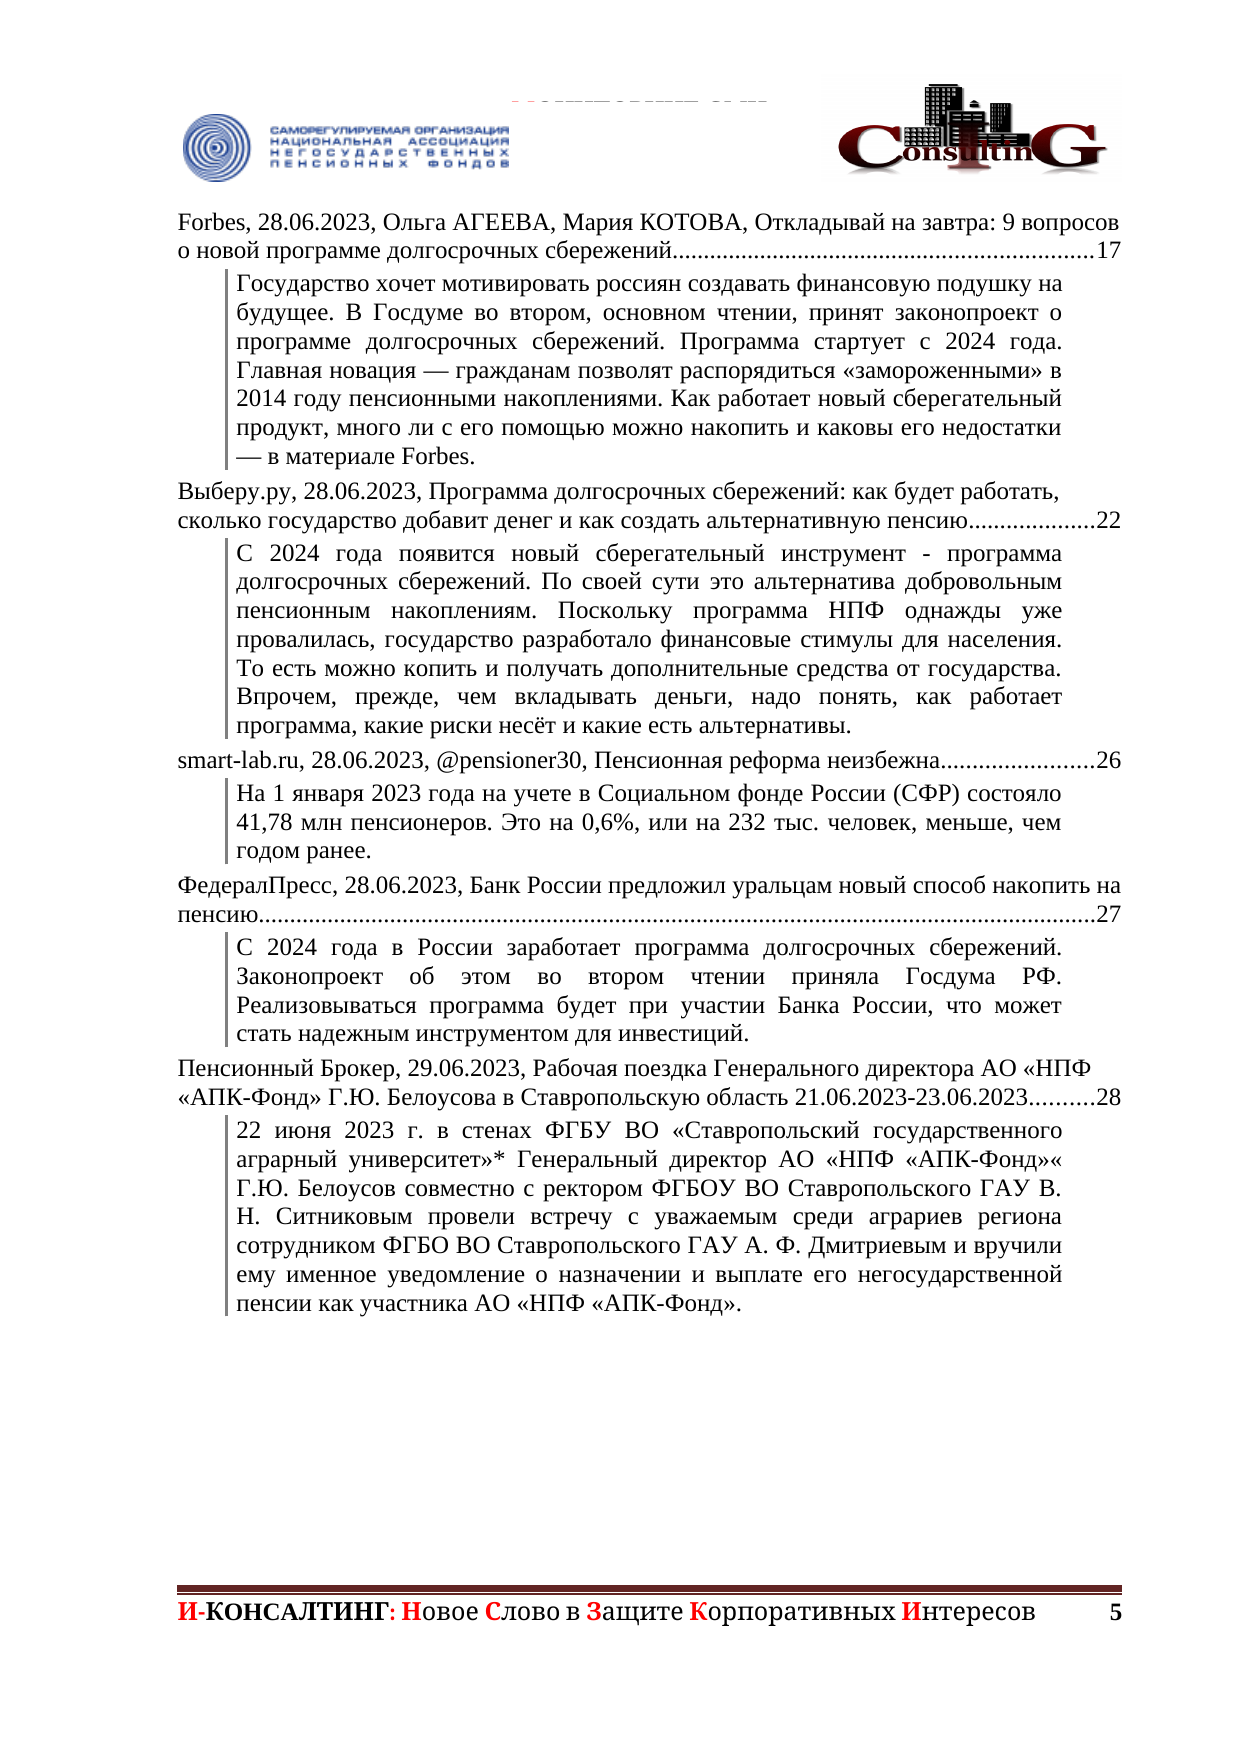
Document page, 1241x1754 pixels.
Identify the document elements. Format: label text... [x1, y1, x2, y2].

text ФедералПресс, 28.06.2023, Банк России предложил уральцам новый способ накопить на пенсию 27 [177, 871, 1122, 928]
text С 2024 года в России заработает программа долгосрочных сбережений. Законопроект об этом во втором чтении приняла Госдума РФ. Реализовываться программа будет при участии Банка России, что может стать надежным инструментом для инвестиций. 27 [228, 932, 1063, 1047]
text С 2024 года появится новый сберегательный инструмент - программа долгосрочных сбережений. По своей сути это альтернатива добровольным пенсионным накоплениям. Поскольку программа НПФ однажды уже провалилась, государство разработало финансовые стимулы для населения. То есть можно копить и получать дополнительные средства от государства. Впрочем, прежде, чем вкладывать деньги, надо понять, как работает программа, какие риски несёт и какие есть альтернативы. 22 [228, 538, 1063, 739]
text smart-lab.ru, 28.06.2023, @pensioner30, Пенсионная реформа неизбежна... 26 [177, 745, 1122, 774]
text Forbes, 28.06.2023, Ольга АГЕЕВА, Мария КОТОВА, Откладывай на завтра: 9 вопросов о новой программе долгосрочных сбережений 17 [177, 207, 1122, 264]
text 22 июня 2023 г. в стенах ФГБУ ВО «Ставропольский государственного аграрный университет»* Генеральный директор АО «НПФ «АПК-Фонд»« Г.Ю. Белоусов совместно с ректором ФГБОУ ВО Ставропольского ГАУ В. Н. Ситниковым провели встречу с уважаемым среди аграриев региона сотрудником ФГБО ВО Ставропольского ГАУ А. Ф. Дмитриевым и вручили ему именное уведомление о назначении и выплате его негосударственной пенсии как участника АО «НПФ «АПК-Фонд». 28 [228, 1115, 1063, 1316]
text Пенсионный Брокер, 29.06.2023, Рабочая поездка Генерального директора АО «НПФ «АПК-Фонд» Г.Ю. Белоусова в Ставропольскую область 21.06.2023-23.06.2023 28 [177, 1053, 1122, 1111]
picture [183, 114, 509, 182]
text Выберу.ру, 28.06.2023, Программа долгосрочных сбережений: как будет работать, сколько государство добавит денег и как создать альтернативную пенсию 22 [177, 476, 1122, 533]
text Государство хочет мотивировать россиян создавать финансовую подушку на будущее. В Госдуме во втором, основном чтении, принят законопроект о программе долгосрочных сбережений. Программа стартует с 2024 года. Главная новация — гражданам позволят распорядиться «замороженными» в 2014 году пенсионными накоплениями. Как работает новый сберегательный продукт, много ли с его помощью можно накопить и каковы его недостатки — в материале Forbes. 17 [225, 268, 1063, 470]
text На 1 января 2023 года на учете в Социальном фонде России (СФР) состояло 41,78 млн пенсионеров. Это на 0,6%, или на 232 тыс. человек, меньше, чем годом ранее. 26 [228, 778, 1063, 864]
picture [821, 73, 1122, 182]
